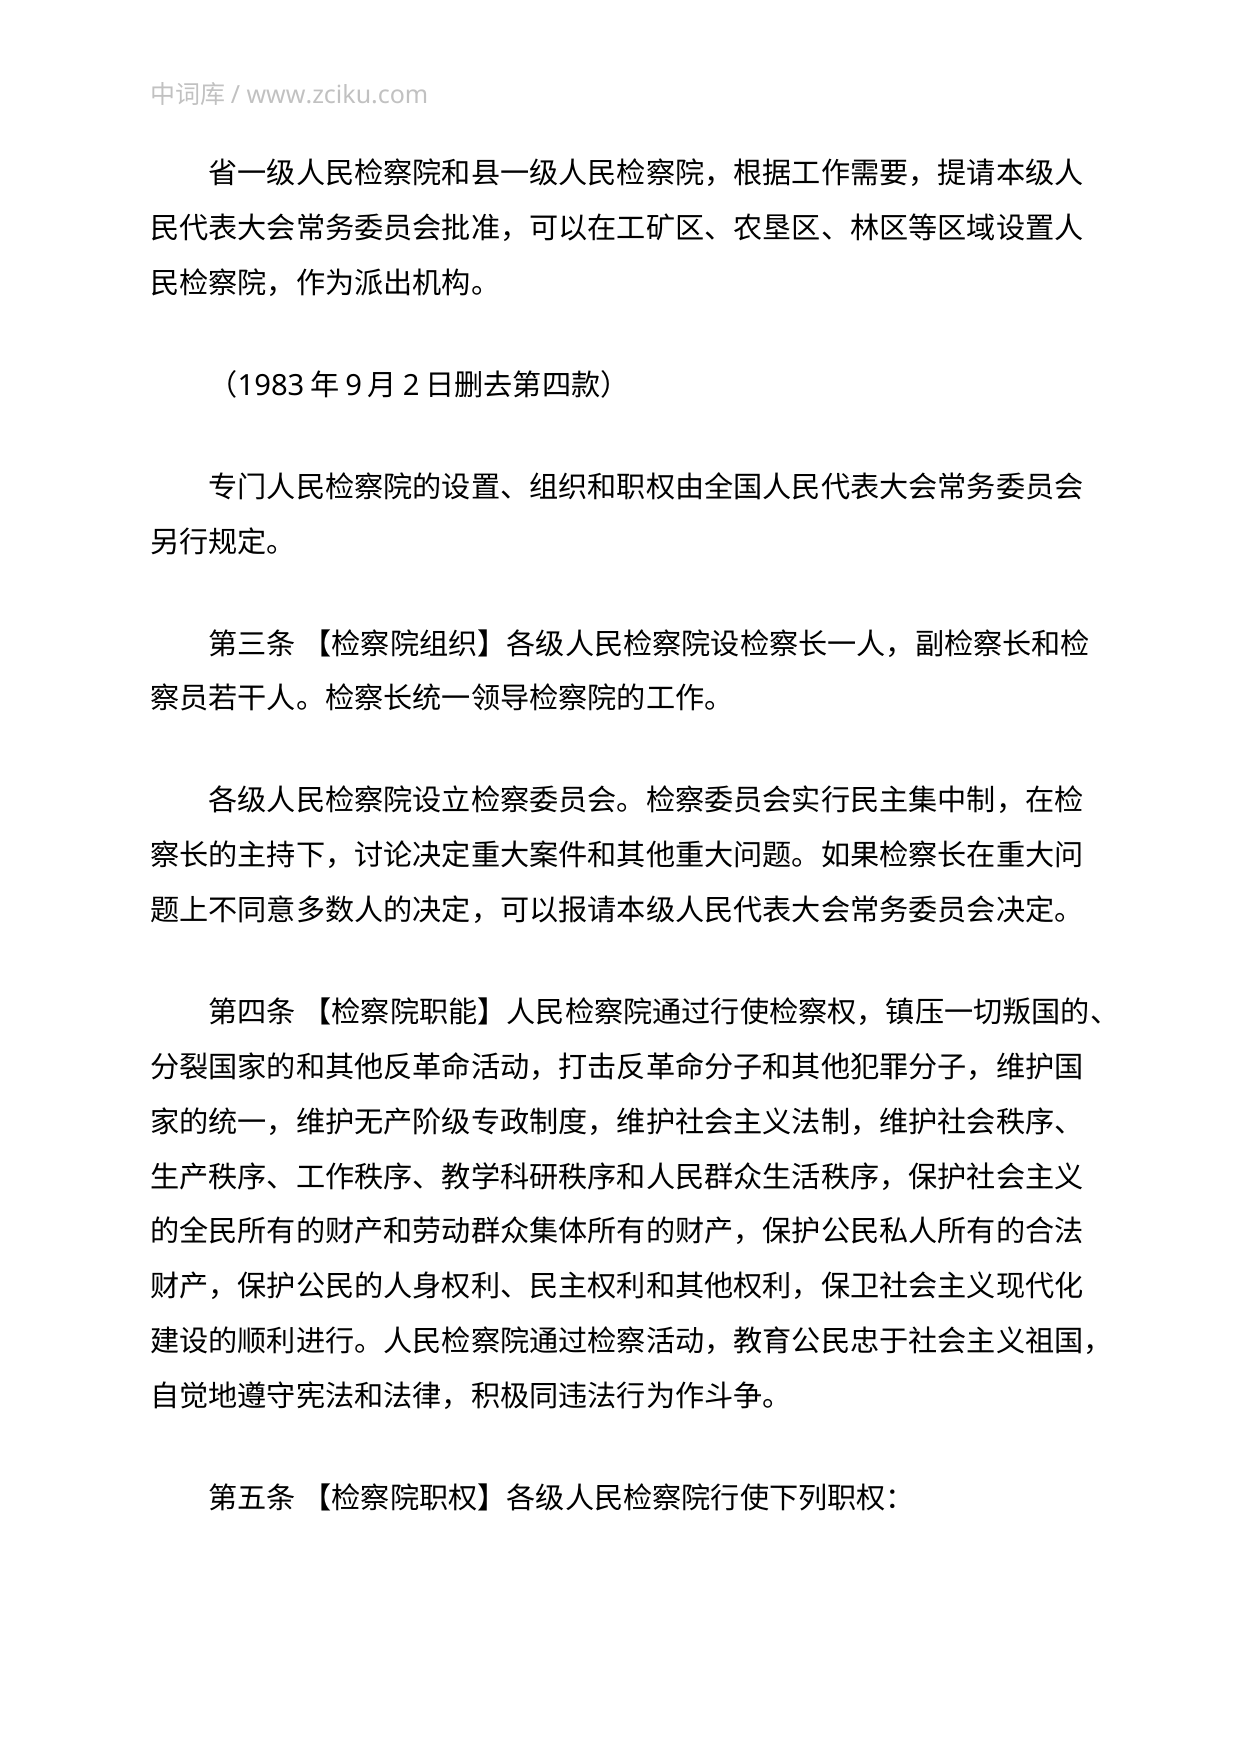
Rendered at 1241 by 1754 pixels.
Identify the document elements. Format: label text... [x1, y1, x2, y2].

text 各级人民检察院设立检察委员会。检察委员会实行民主集中制，在检察长的主持下，讨论决定重大案件和其他重大问题。如果检察长在重大问题上不同意多数人的决定，可以报请本级人民代表大会常务委员会决定。 [150, 777, 1090, 929]
text 第三条 【检察院组织】各级人民检察院设检察长一人，副检察长和检察员若干人。检察长统一领导检察院的工作。 [150, 620, 1090, 717]
text （1983年9月2日删去第四款） [150, 362, 1090, 404]
text 第五条 【检察院职权】各级人民检察院行使下列职权： [150, 1474, 1090, 1517]
text 第四条 【检察院职能】人民检察院通过行使检察权，镇压一切叛国的、分裂国家的和其他反革命活动，打击反革命分子和其他犯罪分子，维护国家的统一，维护无产阶级专政制度，维护社会主义法制，维护社会秩序、生产秩序、工作秩序、教学科研秩序和人民群众生活秩序，保护社会主义的全民所有的财产和劳动群众集体所有的财产，保护公民私人所有的合法财产，保护公民的人身权利、民主权利和其他权利，保卫社会主义现代化建设的顺利进行。人民检察院通过检察活动，教育公民忠于社会主义祖国，自觉地遵守宪法和法律，积极同违法行为作斗争。 [150, 988, 1090, 1415]
text 专门人民检察院的设置、组织和职权由全国人民代表大会常务委员会另行规定。 [150, 463, 1090, 561]
text 省一级人民检察院和县一级人民检察院，根据工作需要，提请本级人民代表大会常务委员会批准，可以在工矿区、农垦区、林区等区域设置人民检察院，作为派出机构。 [150, 150, 1090, 302]
